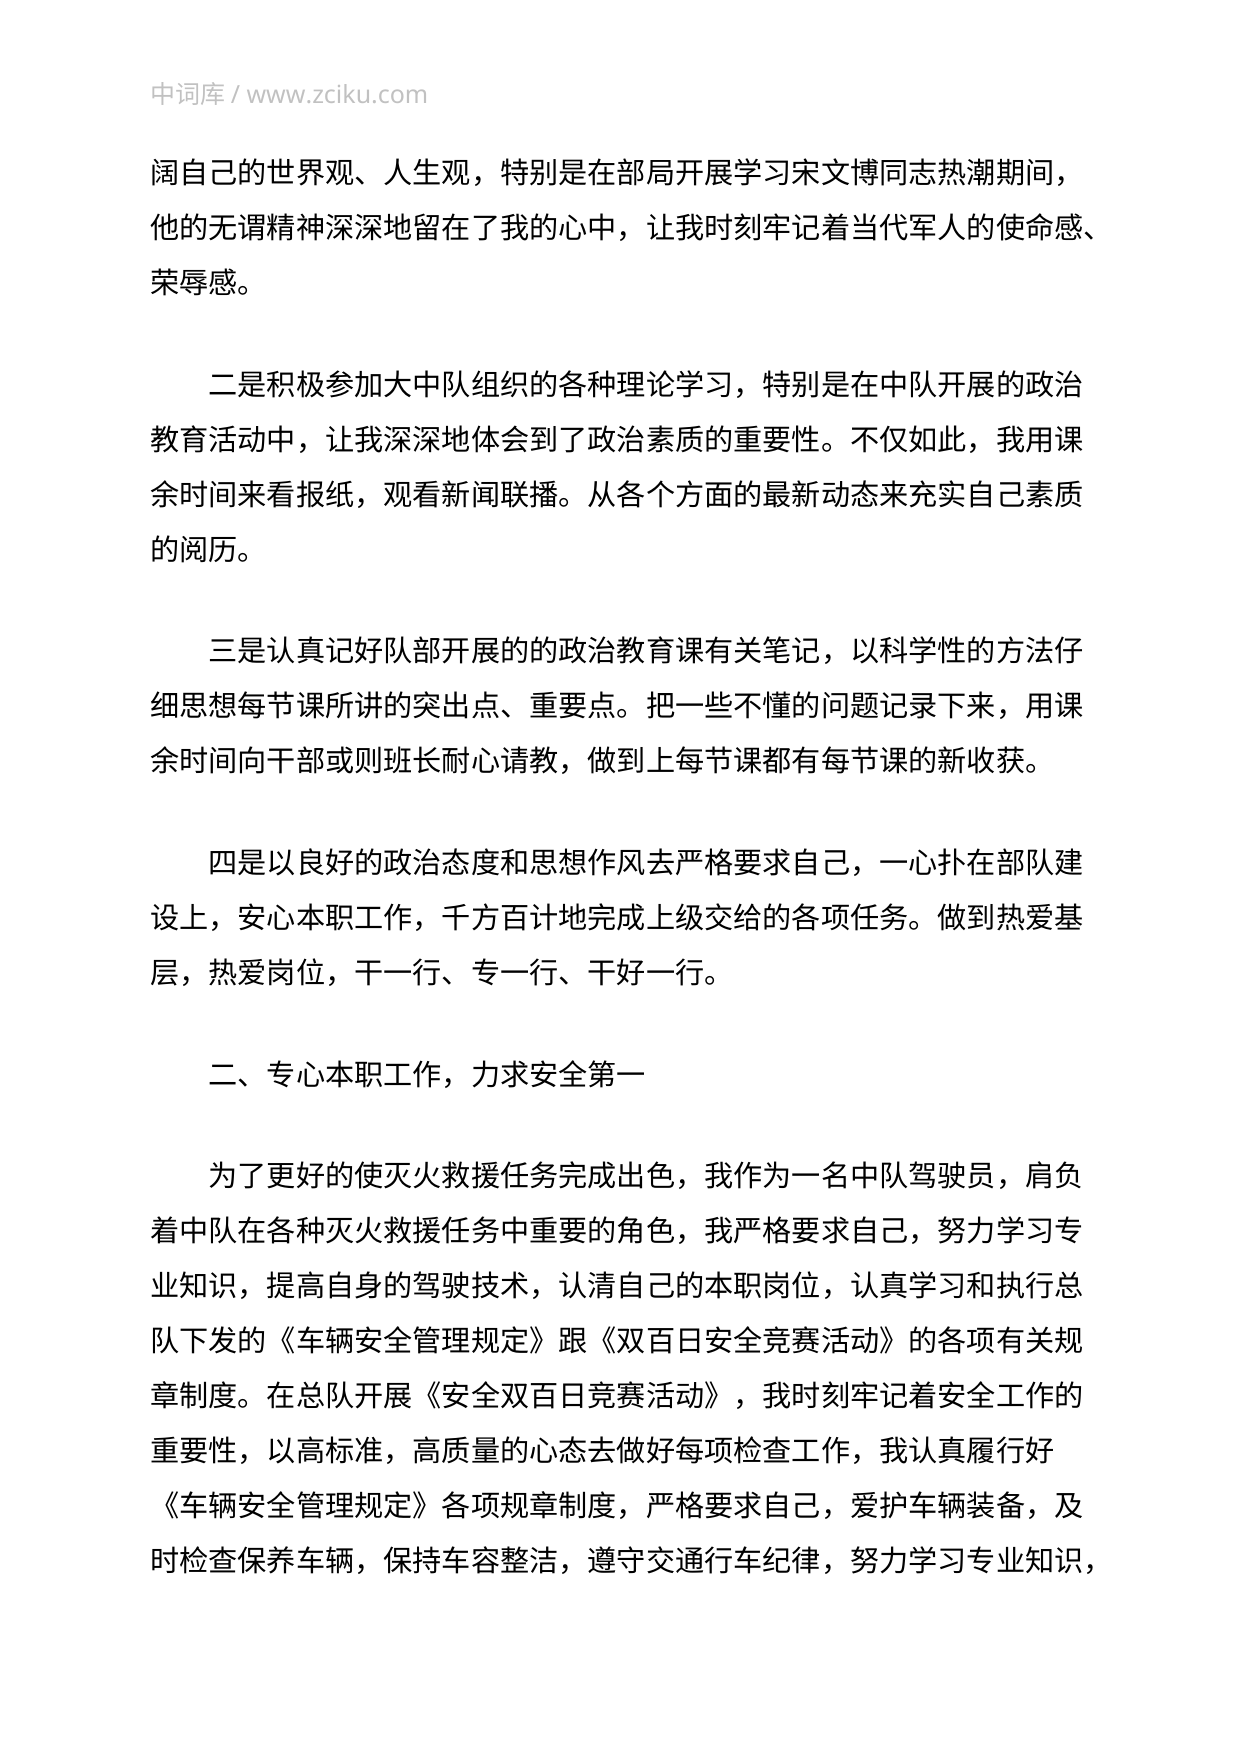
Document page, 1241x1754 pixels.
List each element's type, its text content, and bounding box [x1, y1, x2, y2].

text 二是积极参加大中队组织的各种理论学习，特别是在中队开展的政治教育活动中，让我深深地体会到了政治素质的重要性。不仅如此，我用课余时间来看报纸，观看新闻联播。从各个方面的最新动态来充实自己素质的阅历。 [150, 362, 1090, 568]
text 四是以良好的政治态度和思想作风去严格要求自己，一心扑在部队建设上，安心本职工作，千方百计地完成上级交给的各项任务。做到热爱基层，热爱岗位，干一行、专一行、干好一行。 [150, 839, 1090, 992]
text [150, 150, 1090, 302]
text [150, 1153, 1090, 1579]
text 二、专心本职工作，力求安全第一 [150, 1051, 1090, 1093]
text 三是认真记好队部开展的的政治教育课有关笔记，以科学性的方法仔细思想每节课所讲的突出点、重要点。把一些不懂的问题记录下来，用课余时间向干部或则班长耐心请教，做到上每节课都有每节课的新收获。 [150, 628, 1090, 780]
